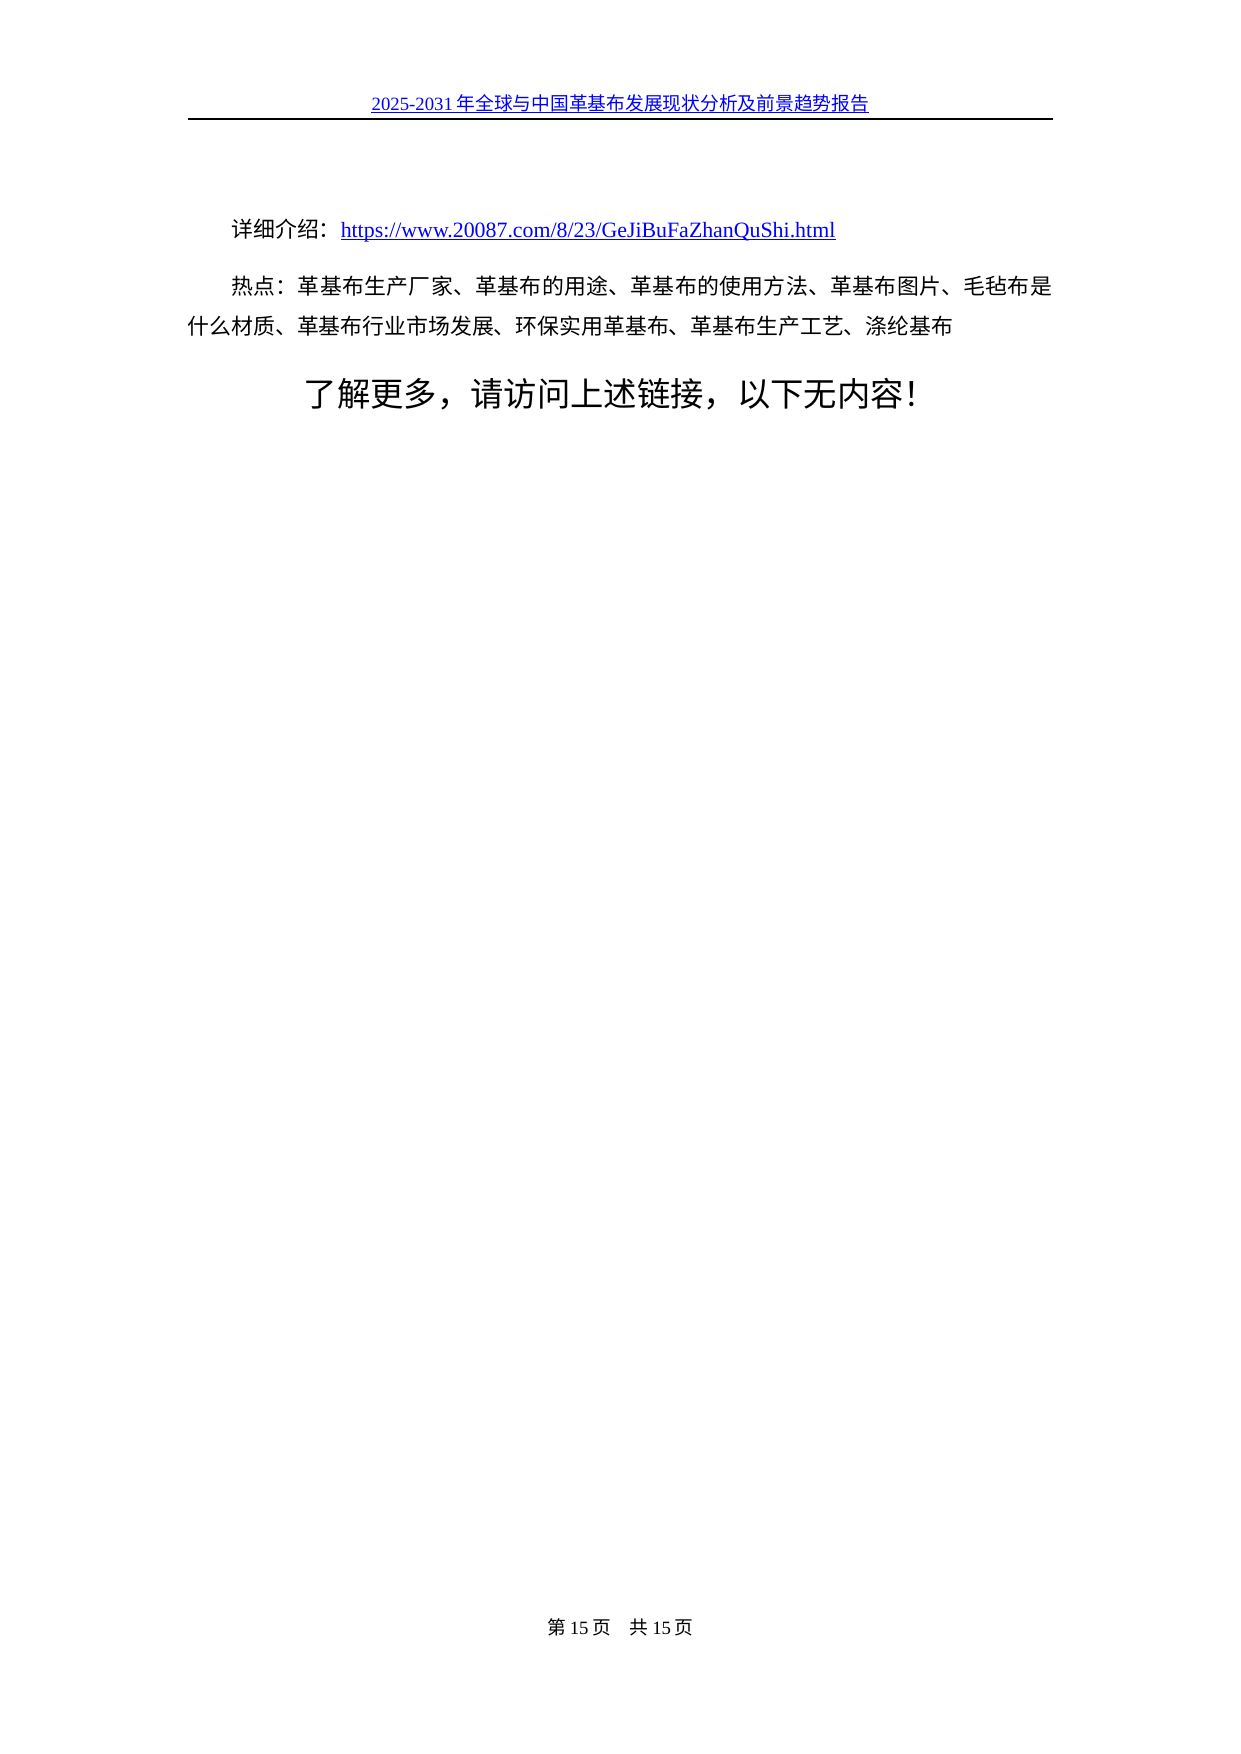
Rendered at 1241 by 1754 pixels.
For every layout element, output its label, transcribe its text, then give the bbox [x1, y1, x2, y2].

text 详细介绍：https://www.20087.com/8/23/GeJiBuFaZhanQuShi.html [187, 212, 1053, 244]
text 热点：革基布生产厂家、革基布的用途、革基布的使用方法、革基布图片、毛毡布是什么材质、革基布行业市场发展、环保实用革基布、革基布生产工艺、涤纶基布 [187, 268, 1053, 341]
title 了解更多，请访问上述链接，以下无内容！ [187, 359, 1053, 424]
